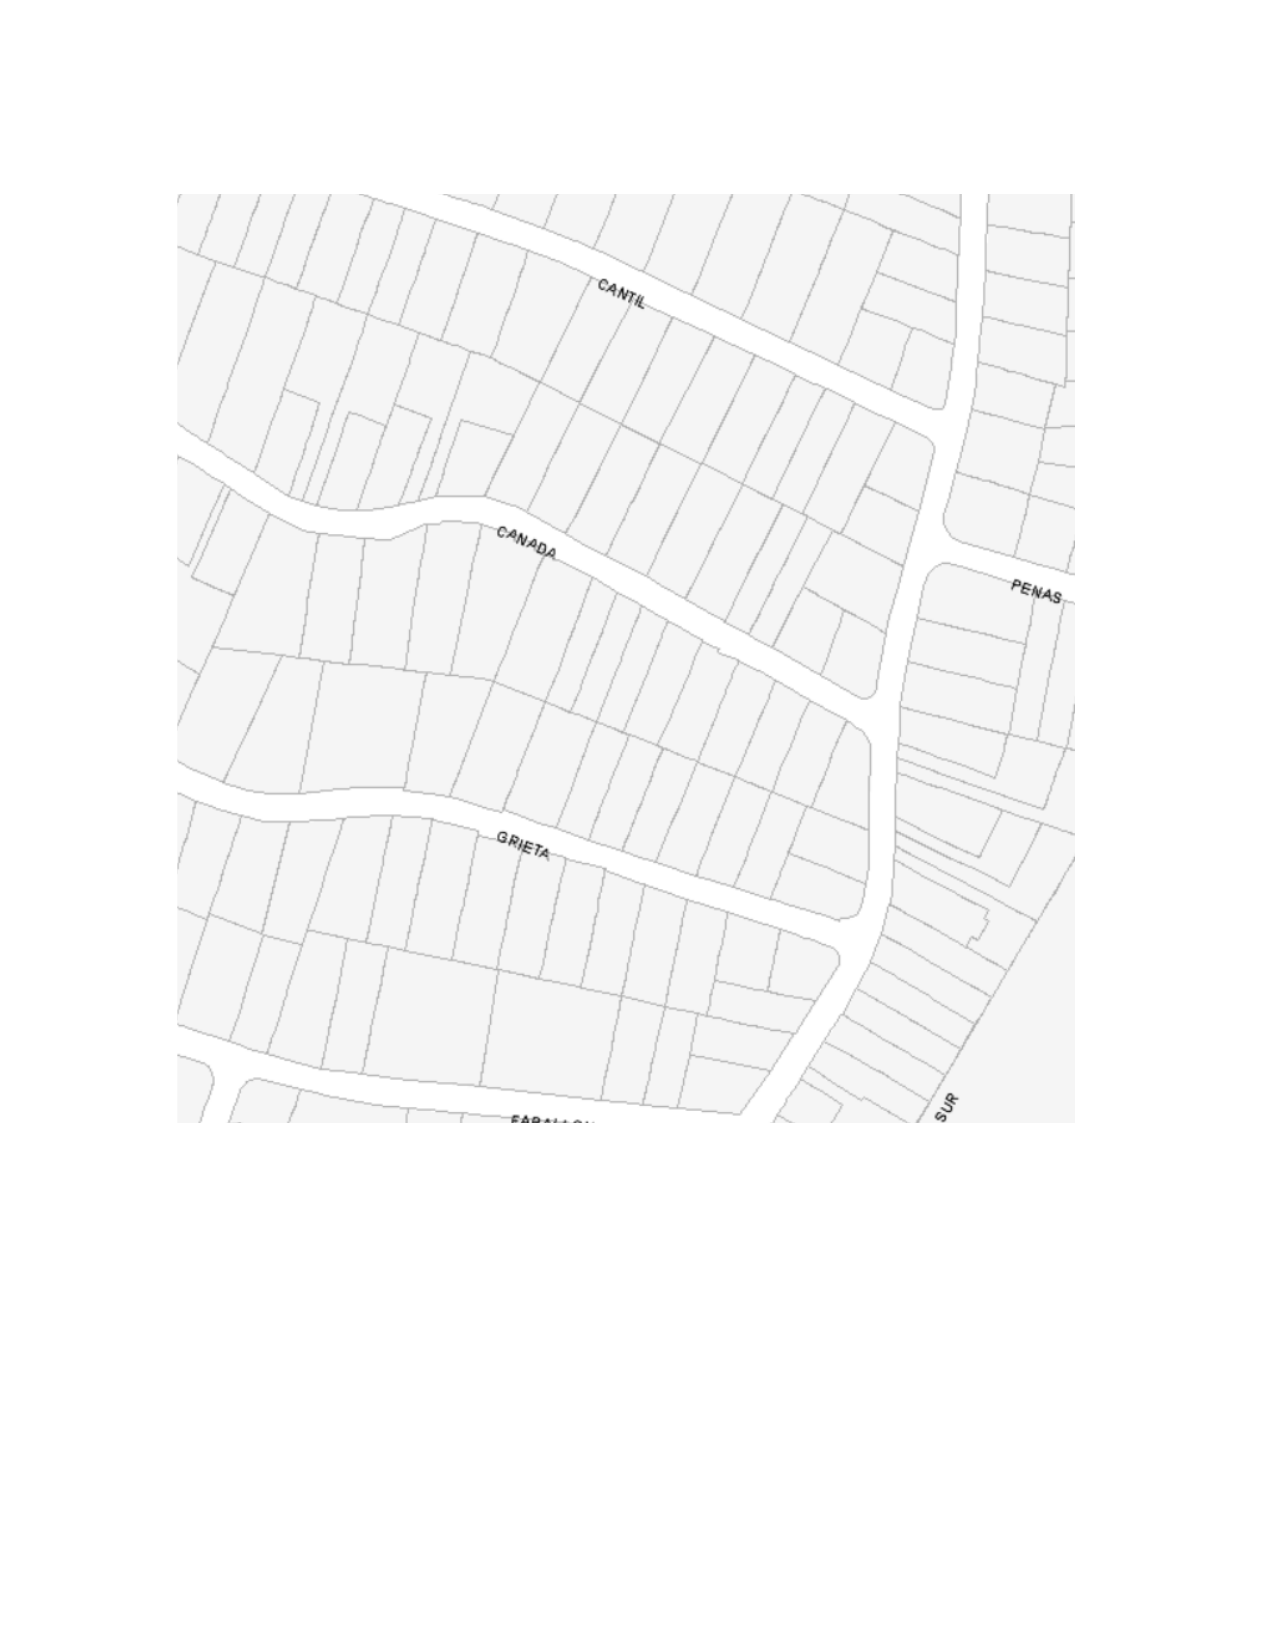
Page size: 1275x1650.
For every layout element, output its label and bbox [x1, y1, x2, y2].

picture [177, 194, 1075, 1123]
